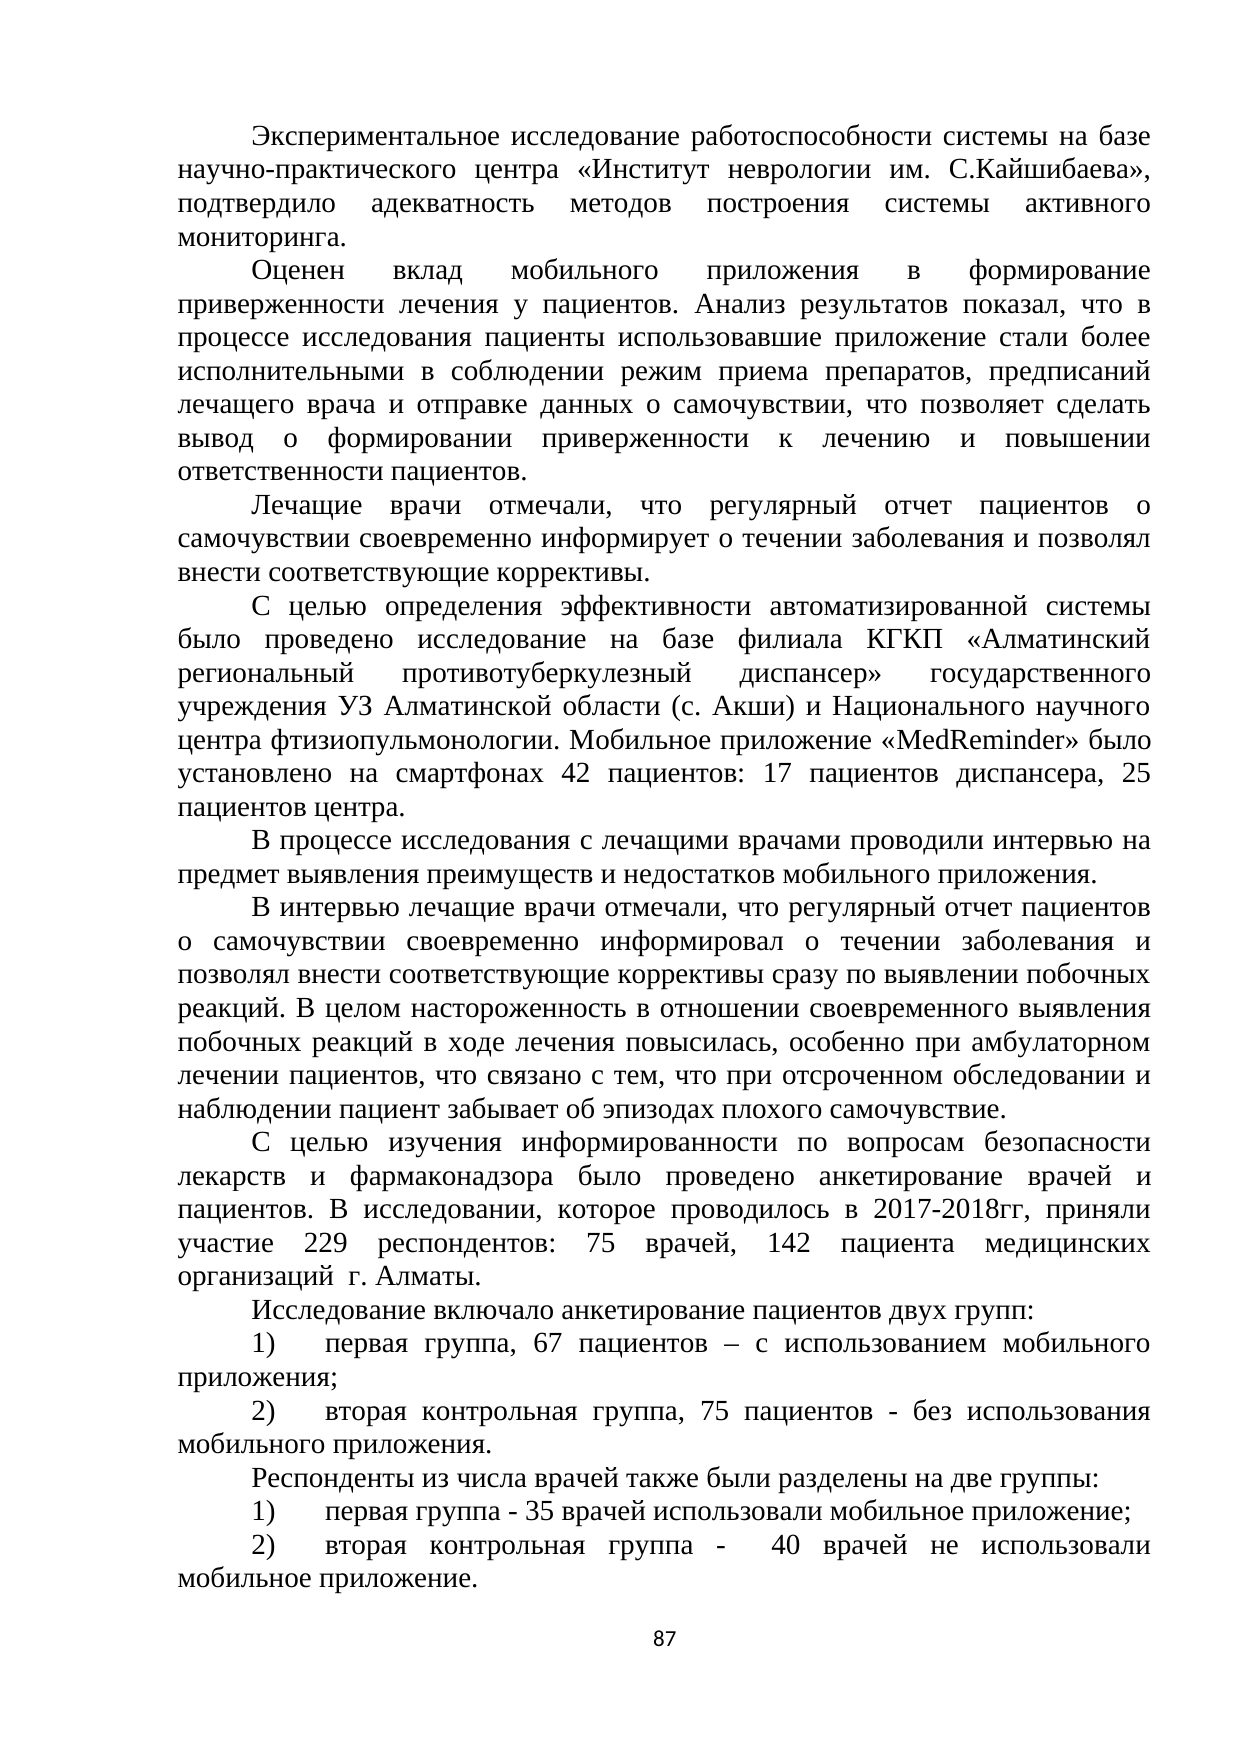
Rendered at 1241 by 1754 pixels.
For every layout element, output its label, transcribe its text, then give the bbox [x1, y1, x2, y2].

text Лечащие врачи отмечали, что регулярный отчет пациентов о самочувствии своевременно информирует о течении заболевания и позволял внести соответствующие коррективы. [177, 487, 1152, 588]
text В интервью лечащие врачи отмечали, что регулярный отчет пациентов о самочувствии своевременно информировал о течении заболевания и позволял внести соответствующие коррективы сразу по выявлении побочных реакций. В целом настороженность в отношении своевременного выявления побочных реакций в ходе лечения повысилась, особенно при амбулаторном лечении пациентов, что связано с тем, что при отсроченном обследовании и наблюдении пациент забывает об эпизодах плохого самочувствие. [177, 889, 1152, 1124]
text Экспериментальное исследование работоспособности системы на базе научно-практического центра «Институт неврологии им. С.Кайшибаева», подтвердило адекватность методов построения системы активного мониторинга. [177, 118, 1152, 252]
text С целью определения эффективности автоматизированной системы было проведено исследование на базе филиала КГКП «Алматинский региональный противотуберкулезный диспансер» государственного учреждения УЗ Алматинской области (с. Акши) и Национального научного центра фтизиопульмонологии. Мобильное приложение «MedReminder» было установлено на смартфонах 42 пациентов: 17 пациентов диспансера, 25 пациентов центра. [177, 588, 1152, 822]
list вторая контрольная группа - 40 врачей не использовали мобильное приложение. [177, 1527, 1152, 1594]
text С целью изучения информированности по вопросам безопасности лекарств и фармаконадзора было проведено анкетирование врачей и пациентов. В исследовании, которое проводилось в 2017-2018гг, приняли участие 229 респондентов: 75 врачей, 142 пациента медицинских организаций г. Алматы. [177, 1158, 1152, 1292]
list первая группа - 35 врачей использовали мобильное приложение; [177, 1493, 1152, 1527]
text Респонденты из числа врачей также были разделены на две группы: [177, 1460, 1152, 1493]
text Оценен вклад мобильного приложения в формирование приверженности лечения у пациентов. Анализ результатов показал, что в процессе исследования пациенты использовавшие приложение стали более исполнительными в соблюдении режим приема препаратов, предписаний лечащего врача и отправке данных о самочувствии, что позволяет сделать вывод о формировании приверженности к лечению и повышении ответственности пациентов. [177, 252, 1152, 487]
text Исследование включало анкетирование пациентов двух групп: [177, 1292, 1152, 1326]
list вторая контрольная группа, 75 пациентов - без использования мобильного приложения. [177, 1393, 1152, 1460]
list первая группа, 67 пациентов – с использованием мобильного приложения; [177, 1326, 1152, 1393]
text В процессе исследования с лечащими врачами проводили интервью на предмет выявления преимуществ и недостатков мобильного приложения. [177, 822, 1152, 889]
